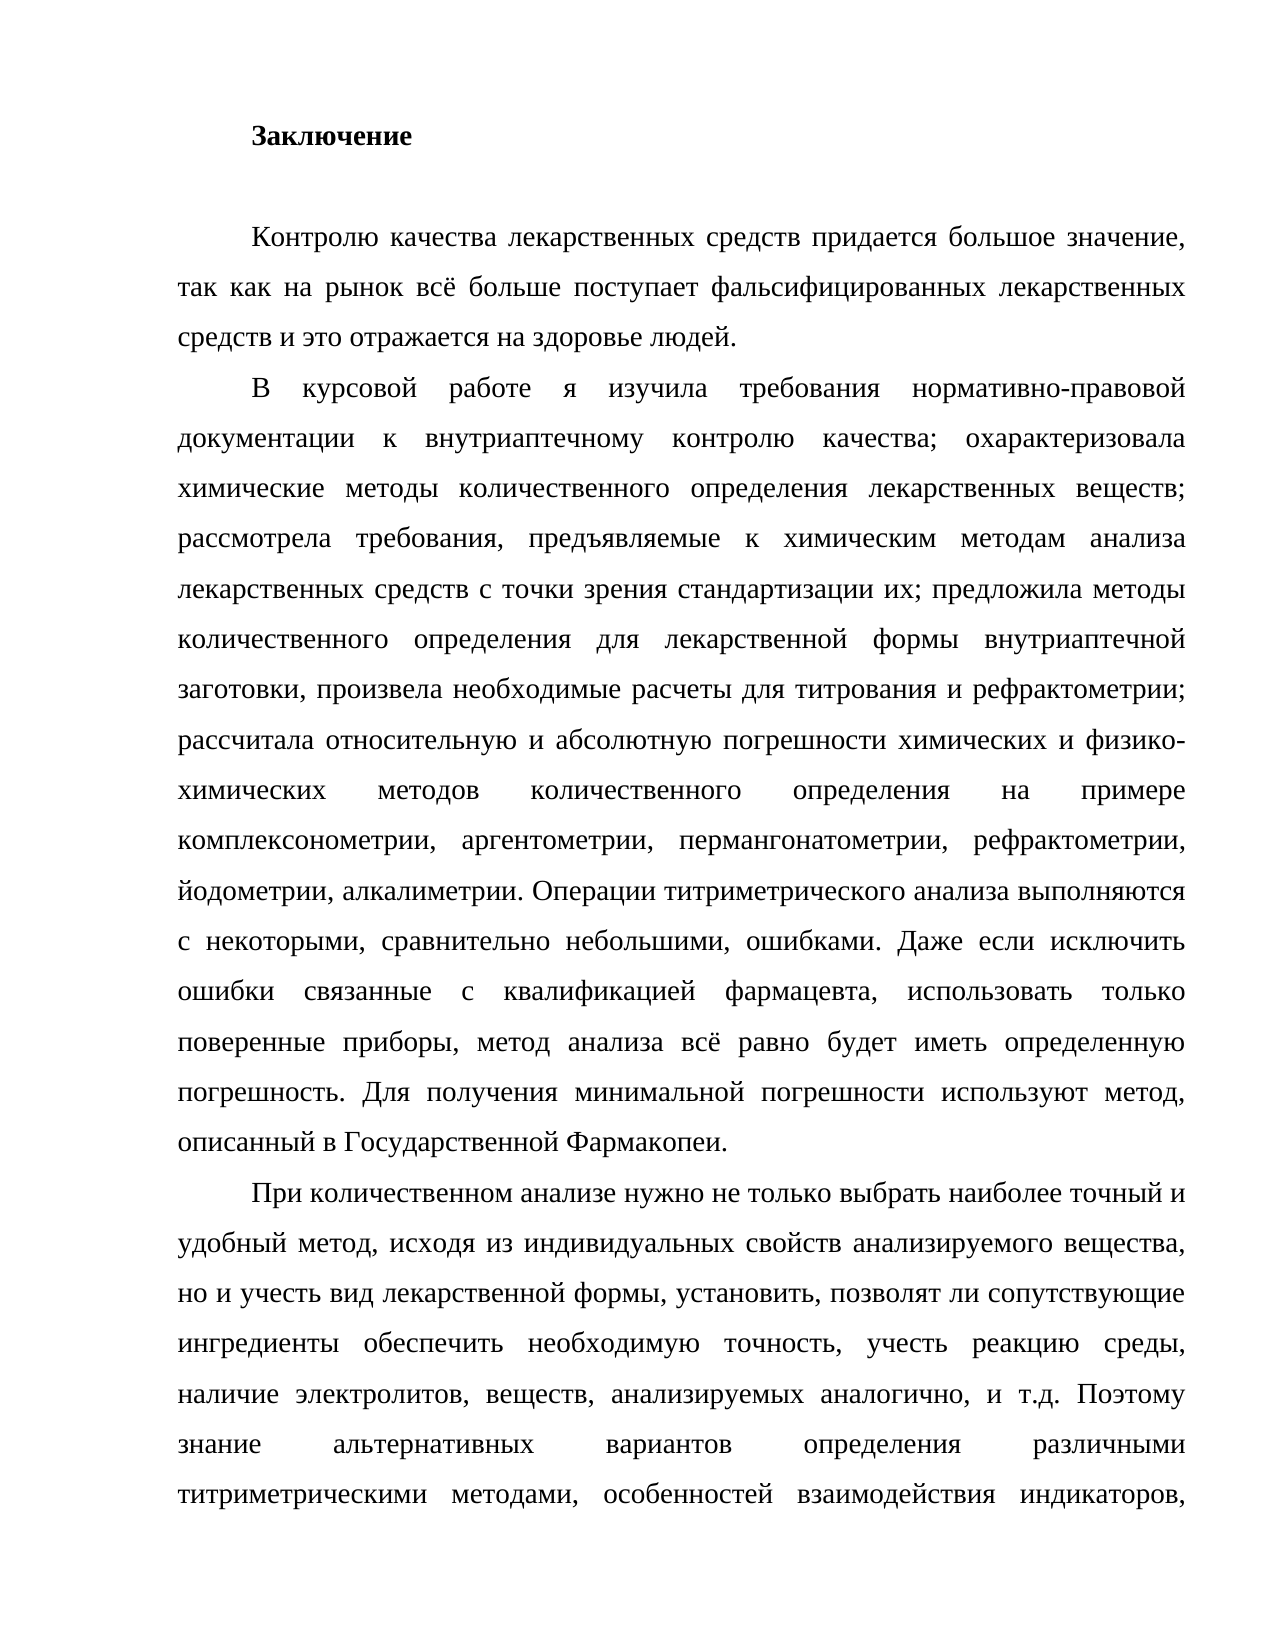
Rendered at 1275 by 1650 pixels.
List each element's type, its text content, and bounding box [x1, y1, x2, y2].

text Заключение [177, 118, 1186, 152]
text Контролю качества лекарственных средств придается большое значение, так как на рынок всё больше поступает фальсифицированных лекарственных средств и это отражается на здоровье людей. [177, 219, 1186, 353]
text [177, 1175, 1186, 1510]
text В курсовой работе я изучила требования нормативно-правовой документации к внутриаптечному контролю качества; охарактеризовала химические методы количественного определения лекарственных веществ; рассмотрела требования, предъявляемые к химическим методам анализа лекарственных средств с точки зрения стандартизации их; предложила методы количественного определения для лекарственной формы внутриаптечной заготовки, произвела необходимые расчеты для титрования и рефрактометрии; рассчитала относительную и абсолютную погрешности химических и физико-химических методов количественного определения на примере комплексонометрии, аргентометрии, пермангонатометрии, рефрактометрии, йодометрии, алкалиметрии. Операции титриметрического анализа выполняются с некоторыми, сравнительно небольшими, ошибками. Даже если исключить ошибки связанные с квалификацией фармацевта, использовать только поверенные приборы, метод анализа всё равно будет иметь определенную погрешность. Для получения минимальной погрешности используют метод, описанный в Государственной Фармакопеи. [177, 370, 1186, 1158]
